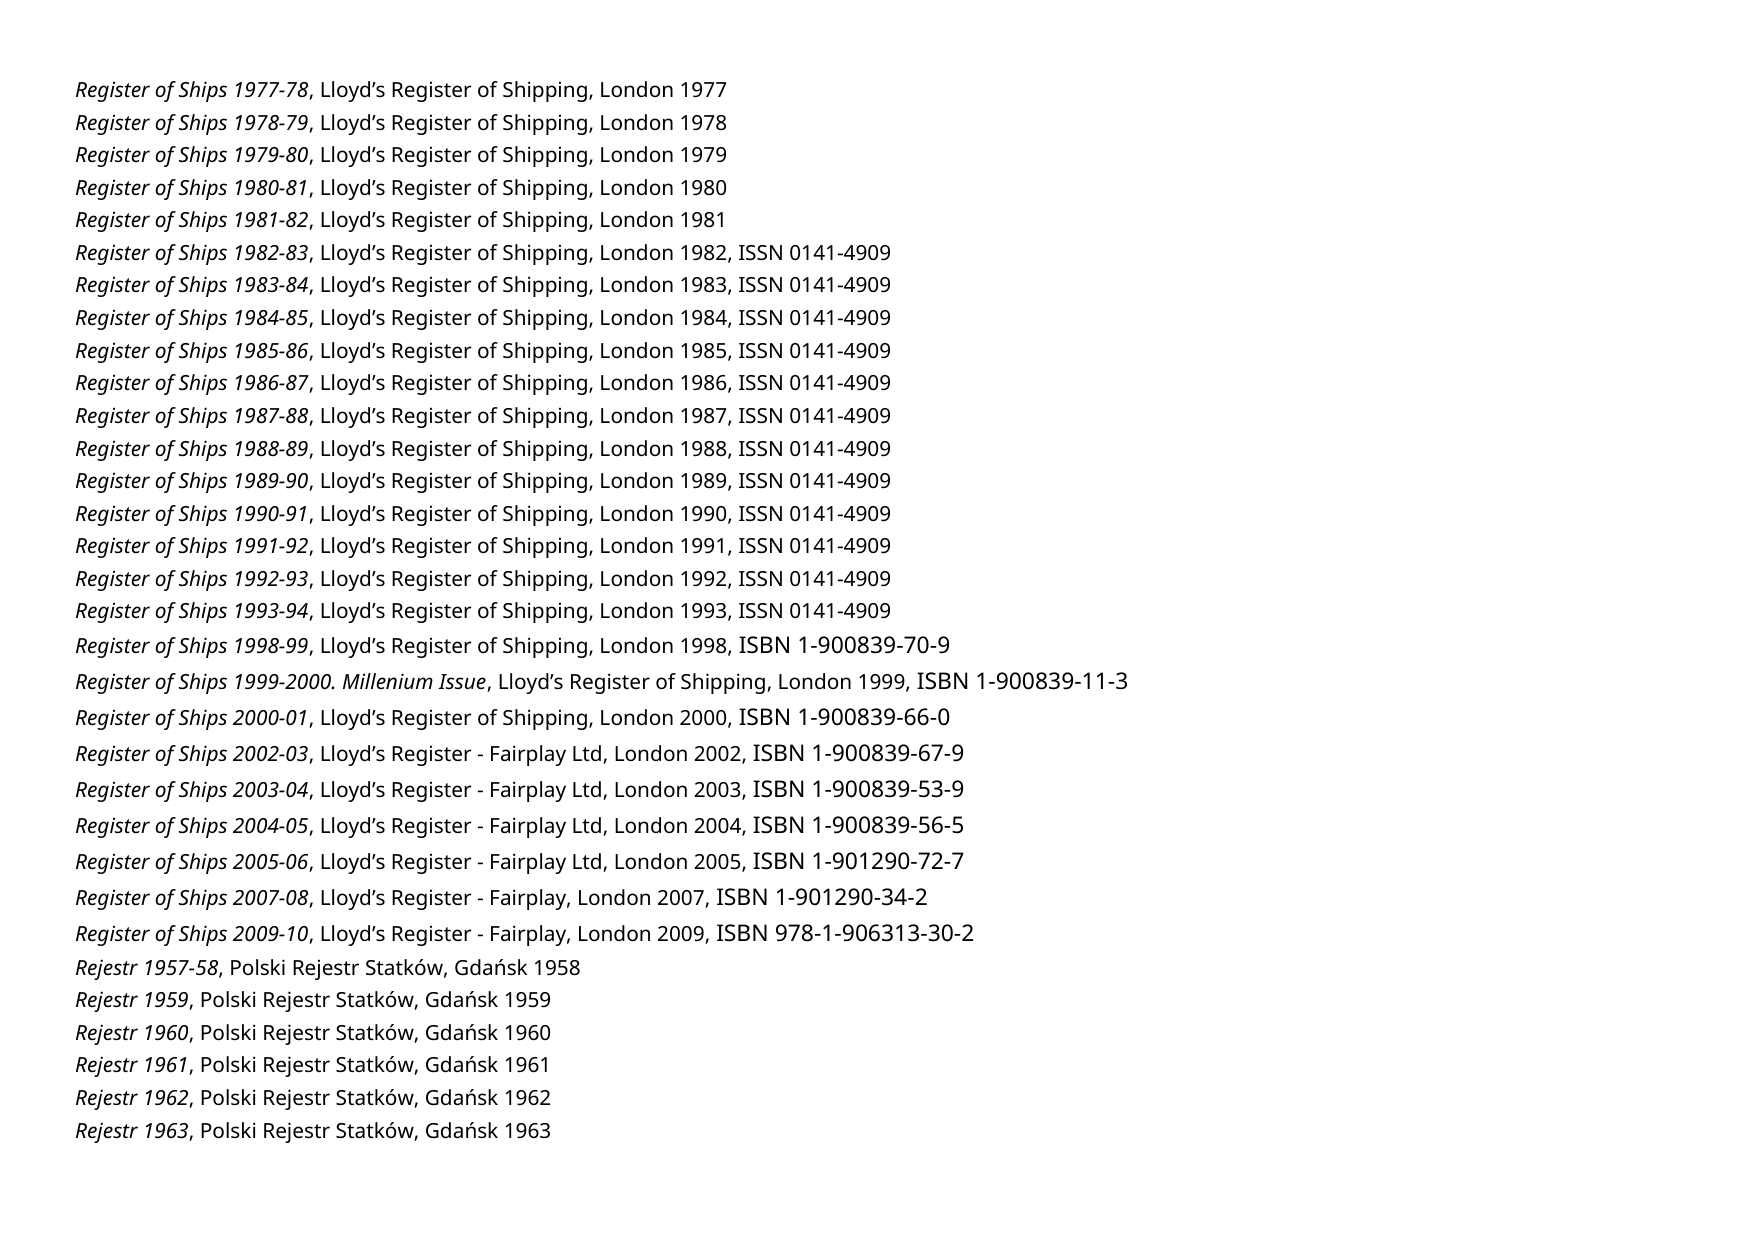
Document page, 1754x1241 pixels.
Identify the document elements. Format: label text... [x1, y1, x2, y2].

text Register of Ships 1986-87, Lloyd’s Register of Shipping, London 1986, ISSN 0141-4909 [75, 368, 1679, 397]
text Register of Ships 1992-93, Lloyd’s Register of Shipping, London 1992, ISSN 0141-4909 [75, 564, 1679, 592]
text Rejestr 1959, Polski Rejestr Statków, Gdańsk 1959 [75, 985, 1679, 1014]
text Register of Ships 1988-89, Lloyd’s Register of Shipping, London 1988, ISSN 0141-4909 [75, 434, 1679, 462]
text Register of Ships 1984-85, Lloyd’s Register of Shipping, London 1984, ISSN 0141-4909 [75, 303, 1679, 332]
text Register of Ships 2002-03, Lloyd’s Register - Fairplay Ltd, London 2002, ISBN 1-900839-67-9 [75, 737, 1679, 768]
text Register of Ships 2007-08, Lloyd’s Register - Fairplay, London 2007, ISBN 1-901290-34-2 [75, 881, 1679, 912]
text Register of Ships 1993-94, Lloyd’s Register of Shipping, London 1993, ISSN 0141-4909 [75, 597, 1679, 625]
text Register of Ships 2004-05, Lloyd’s Register - Fairplay Ltd, London 2004, ISBN 1-900839-56-5 [75, 809, 1679, 840]
text Register of Ships 2000-01, Lloyd’s Register of Shipping, London 2000, ISBN 1-900839-66-0 [75, 701, 1679, 732]
text Rejestr 1963, Polski Rejestr Statków, Gdańsk 1963 [75, 1116, 1679, 1144]
text Rejestr 1957-58, Polski Rejestr Statków, Gdańsk 1958 [75, 953, 1679, 981]
text Register of Ships 1999-2000. Millenium Issue, Lloyd’s Register of Shipping, London 1999, ISBN 1-900839-11-3 [75, 665, 1679, 696]
text Register of Ships 1981-82, Lloyd’s Register of Shipping, London 1981 [75, 205, 1679, 234]
text Rejestr 1960, Polski Rejestr Statków, Gdańsk 1960 [75, 1018, 1679, 1046]
text Register of Ships 1989-90, Lloyd’s Register of Shipping, London 1989, ISSN 0141-4909 [75, 466, 1679, 495]
text Rejestr 1961, Polski Rejestr Statków, Gdańsk 1961 [75, 1051, 1679, 1079]
text Register of Ships 1998-99, Lloyd’s Register of Shipping, London 1998, ISBN 1-900839-70-9 [75, 629, 1679, 661]
text Register of Ships 1979-80, Lloyd’s Register of Shipping, London 1979 [75, 140, 1679, 169]
text Rejestr 1962, Polski Rejestr Statków, Gdańsk 1962 [75, 1083, 1679, 1112]
text Register of Ships 1991-92, Lloyd’s Register of Shipping, London 1991, ISSN 0141-4909 [75, 531, 1679, 560]
text Register of Ships 1985-86, Lloyd’s Register of Shipping, London 1985, ISSN 0141-4909 [75, 336, 1679, 364]
text Register of Ships 2009-10, Lloyd’s Register - Fairplay, London 2009, ISBN 978-1-906313-30-2 [75, 917, 1679, 948]
text Register of Ships 1982-83, Lloyd’s Register of Shipping, London 1982, ISSN 0141-4909 [75, 238, 1679, 266]
text Register of Ships 1978-79, Lloyd’s Register of Shipping, London 1978 [75, 108, 1679, 136]
text Register of Ships 1983-84, Lloyd’s Register of Shipping, London 1983, ISSN 0141-4909 [75, 271, 1679, 299]
text Register of Ships 2005-06, Lloyd’s Register - Fairplay Ltd, London 2005, ISBN 1-901290-72-7 [75, 845, 1679, 876]
text Register of Ships 1987-88, Lloyd’s Register of Shipping, London 1987, ISSN 0141-4909 [75, 401, 1679, 429]
text Register of Ships 2003-04, Lloyd’s Register - Fairplay Ltd, London 2003, ISBN 1-900839-53-9 [75, 773, 1679, 804]
text Register of Ships 1990-91, Lloyd’s Register of Shipping, London 1990, ISSN 0141-4909 [75, 499, 1679, 527]
text Register of Ships 1980-81, Lloyd’s Register of Shipping, London 1980 [75, 173, 1679, 201]
text Register of Ships 1977-78, Lloyd’s Register of Shipping, London 1977 [75, 75, 1679, 103]
